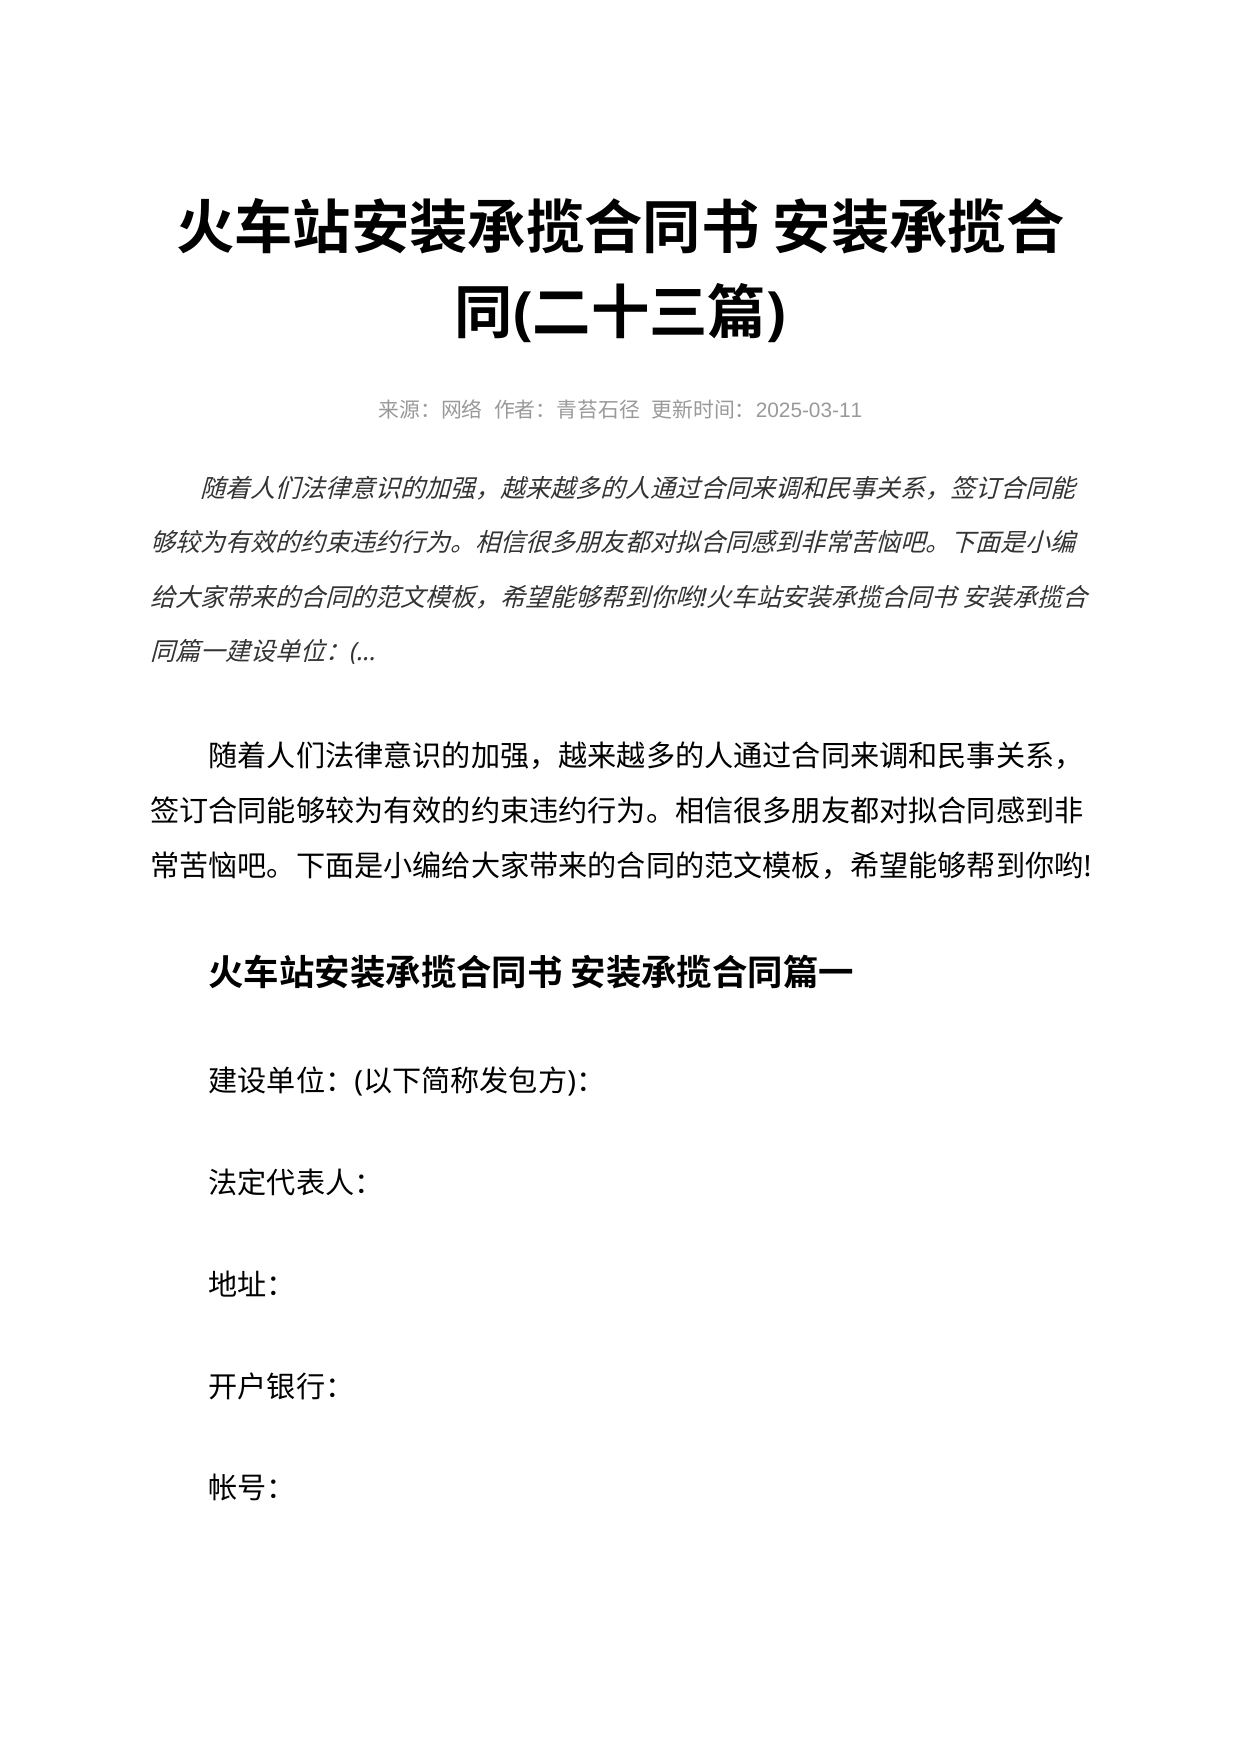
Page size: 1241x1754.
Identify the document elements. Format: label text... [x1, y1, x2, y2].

text 帐号： [150, 1465, 1090, 1507]
text 来源：网络 作者：青苔石径 更新时间：2025-03-11 [150, 397, 1090, 421]
text 随着人们法律意识的加强，越来越多的人通过合同来调和民事关系，签订合同能够较为有效的约束违约行为。相信很多朋友都对拟合同感到非常苦恼吧。下面是小编给大家带来的合同的范文模板，希望能够帮到你哟! [150, 733, 1090, 885]
text 法定代表人： [150, 1160, 1090, 1202]
text 建设单位：(以下简称发包方)： [150, 1058, 1090, 1100]
text 地址： [150, 1262, 1090, 1304]
text 随着人们法律意识的加强，越来越多的人通过合同来调和民事关系，签订合同能够较为有效的约束违约行为。相信很多朋友都对拟合同感到非常苦恼吧。下面是小编给大家带来的合同的范文模板，希望能够帮到你哟!火车站安装承揽合同书 安装承揽合同篇一建设单位：(... [150, 468, 1090, 668]
text 开户银行： [150, 1363, 1090, 1406]
text 火车站安装承揽合同书 安装承揽合同篇一 [150, 944, 1090, 996]
subtitle 火车站安装承揽合同书 安装承揽合同(二十三篇) [150, 181, 1090, 351]
